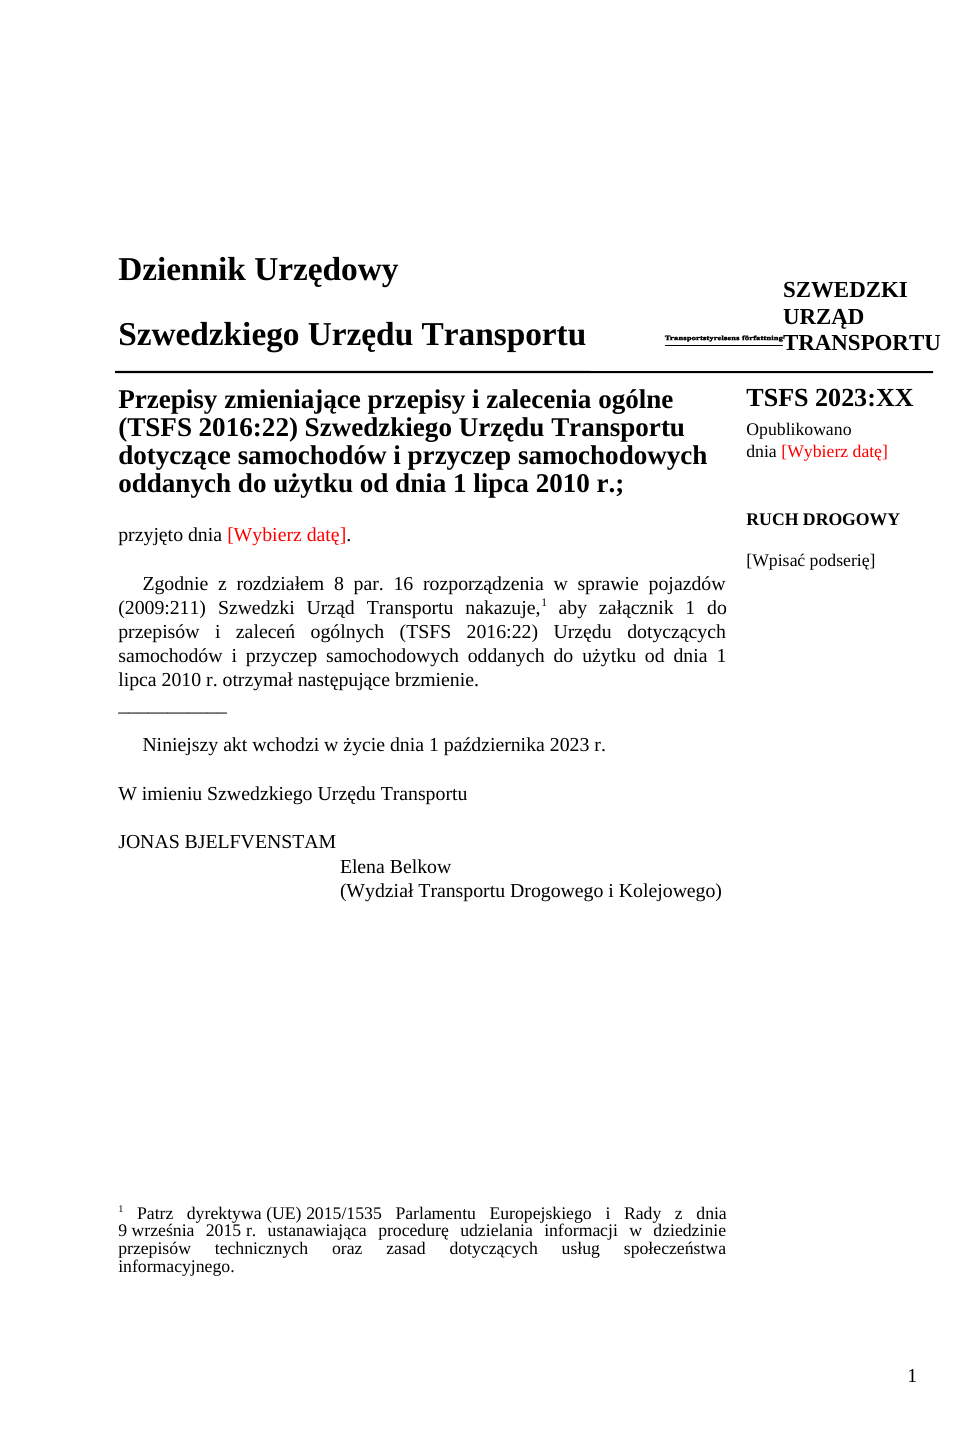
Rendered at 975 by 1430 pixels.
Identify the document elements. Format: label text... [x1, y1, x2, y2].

text W imieniu Szwedzkiego Urzędu Transportu JONAS BJELFVENSTAM Elena Belkow (Wydział Transportu Drogowego i Kolejowego) [118, 781, 727, 902]
text Niniejszy akt wchodzi w życie dnia 1 października 2023 r. [118, 732, 727, 756]
text ___________ [118, 692, 727, 716]
text Zgodnie z rozdziałem 8 par. 16 rozporządzenia w sprawie pojazdów (2009:211) Szwedzki Urząd Transportu nakazuje, aby załącznik 1 do przepisów i zaleceń ogólnych (TSFS 2016:22) Urzędu dotyczących samochodów i przyczep samochodowych oddanych do użytku od dnia 1 lipca 2010 r. otrzymał następujące brzmienie. [118, 571, 727, 692]
text Przepisy zmieniające przepisy i zalecenia ogólne (TSFS 2016:22) Szwedzkiego Urzędu Transportu dotyczące samochodów i przyczep samochodowych oddanych do użytku od dnia 1 lipca 2010 r.; [118, 386, 727, 498]
text Dziennik Urzędowy Szwedzkiego Urzędu Transportu [118, 249, 934, 353]
text przyjęto dnia . [118, 523, 727, 547]
